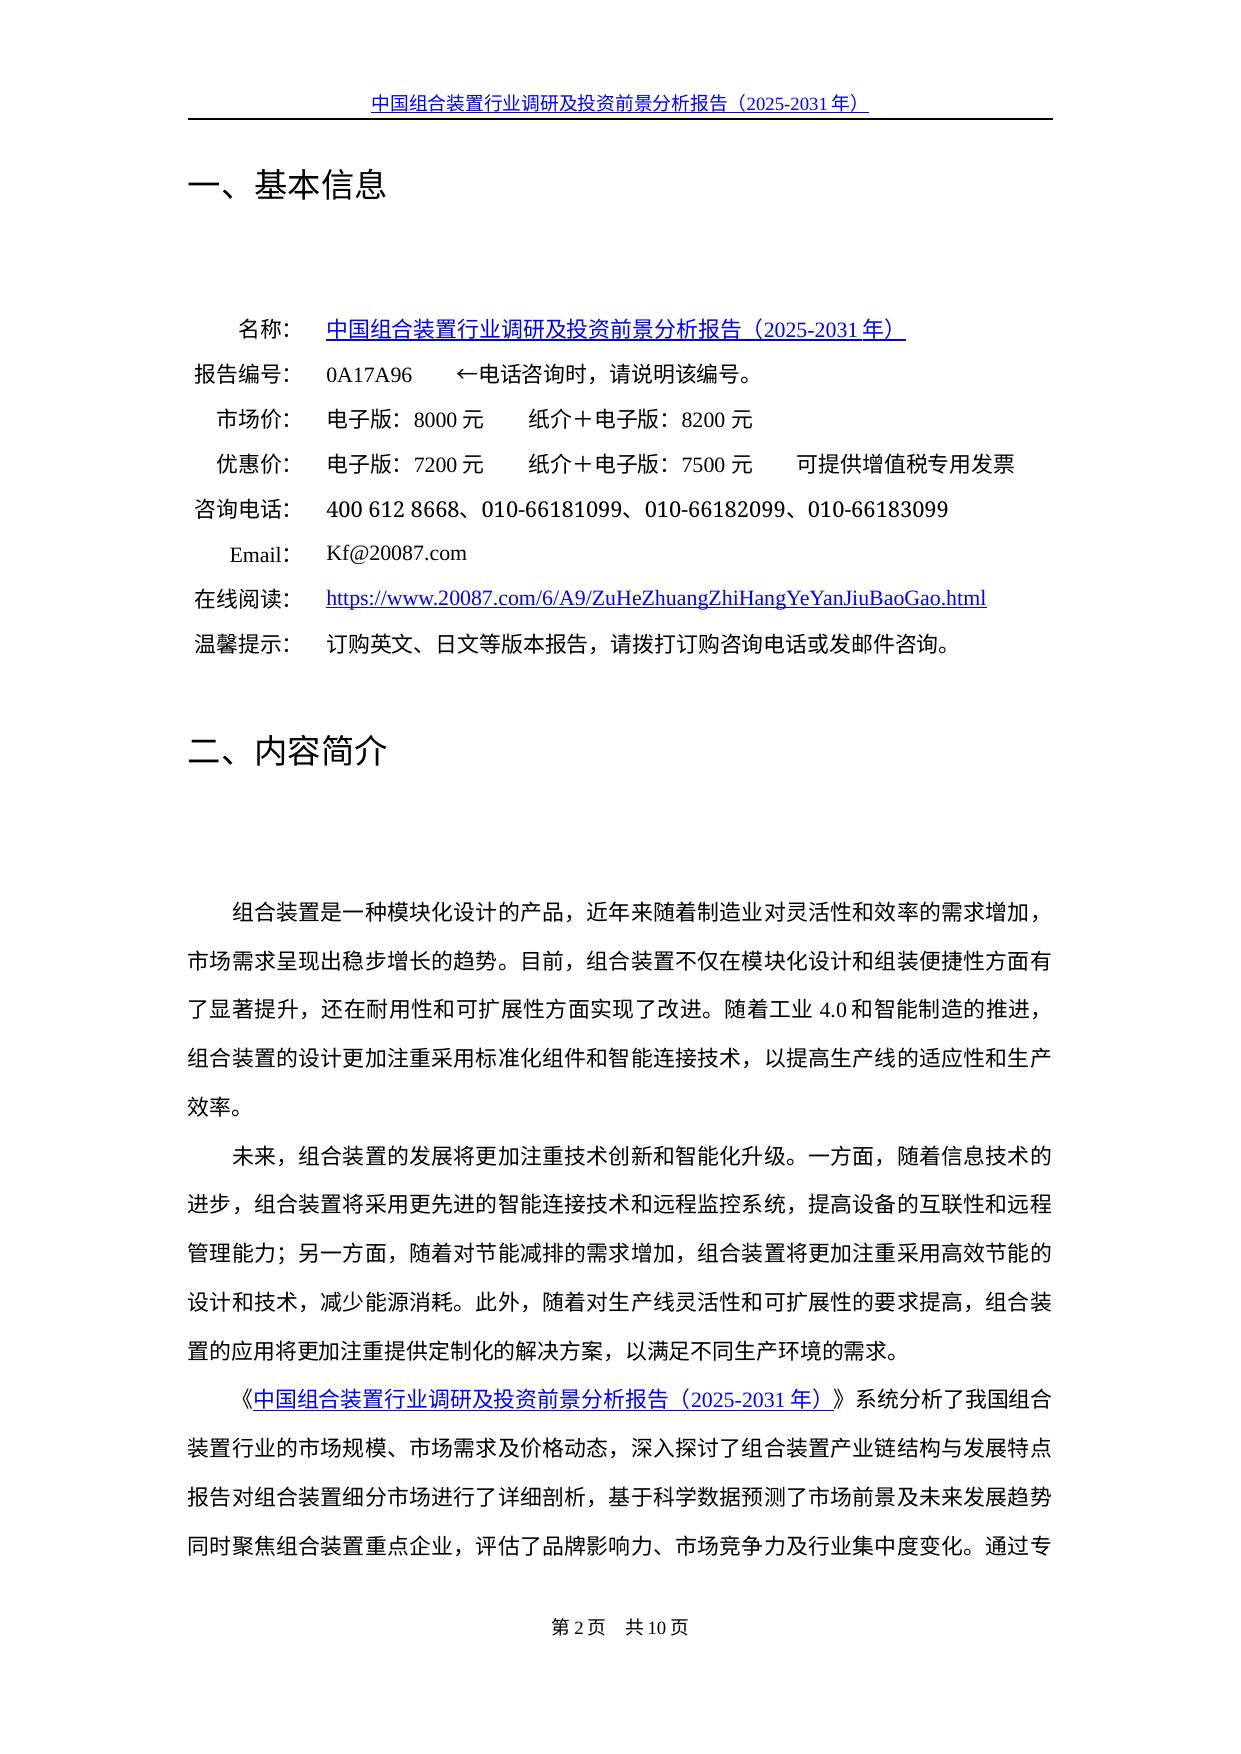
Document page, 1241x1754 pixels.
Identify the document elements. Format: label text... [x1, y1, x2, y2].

table_cell 电子版：8000 元 纸介＋电子版：8200 元 [315, 402, 1073, 447]
table_cell 400 612 8668、010-66181099、010-66182099、010-66183099 [315, 492, 1073, 537]
table_cell 温馨提示： [167, 627, 315, 672]
table_cell 优惠价： [167, 447, 315, 492]
table_cell 电子版：7200 元 纸介＋电子版：7500 元 可提供增值税专用发票 [315, 447, 1073, 492]
table_cell Kf@20087.com [315, 537, 1073, 582]
table_cell Email： [167, 537, 315, 582]
table_cell [315, 582, 1073, 627]
title 一、基本信息 [187, 150, 1053, 215]
table_cell 0A17A96 ←电话咨询时，请说明该编号。 [315, 357, 1073, 402]
table_cell 咨询电话： [167, 492, 315, 537]
table_cell 报告编号： [167, 357, 315, 402]
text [187, 894, 1053, 1561]
table_cell 市场价： [167, 402, 315, 447]
table_header 中国组合装置行业调研及投资前景分析报告（2025-2031年） [315, 312, 1073, 357]
table_header 名称： [167, 312, 315, 357]
table_cell 在线阅读： [167, 582, 315, 627]
table_cell 订购英文、日文等版本报告，请拨打订购咨询电话或发邮件咨询。 [315, 627, 1073, 672]
title 二、内容简介 [187, 717, 1053, 782]
